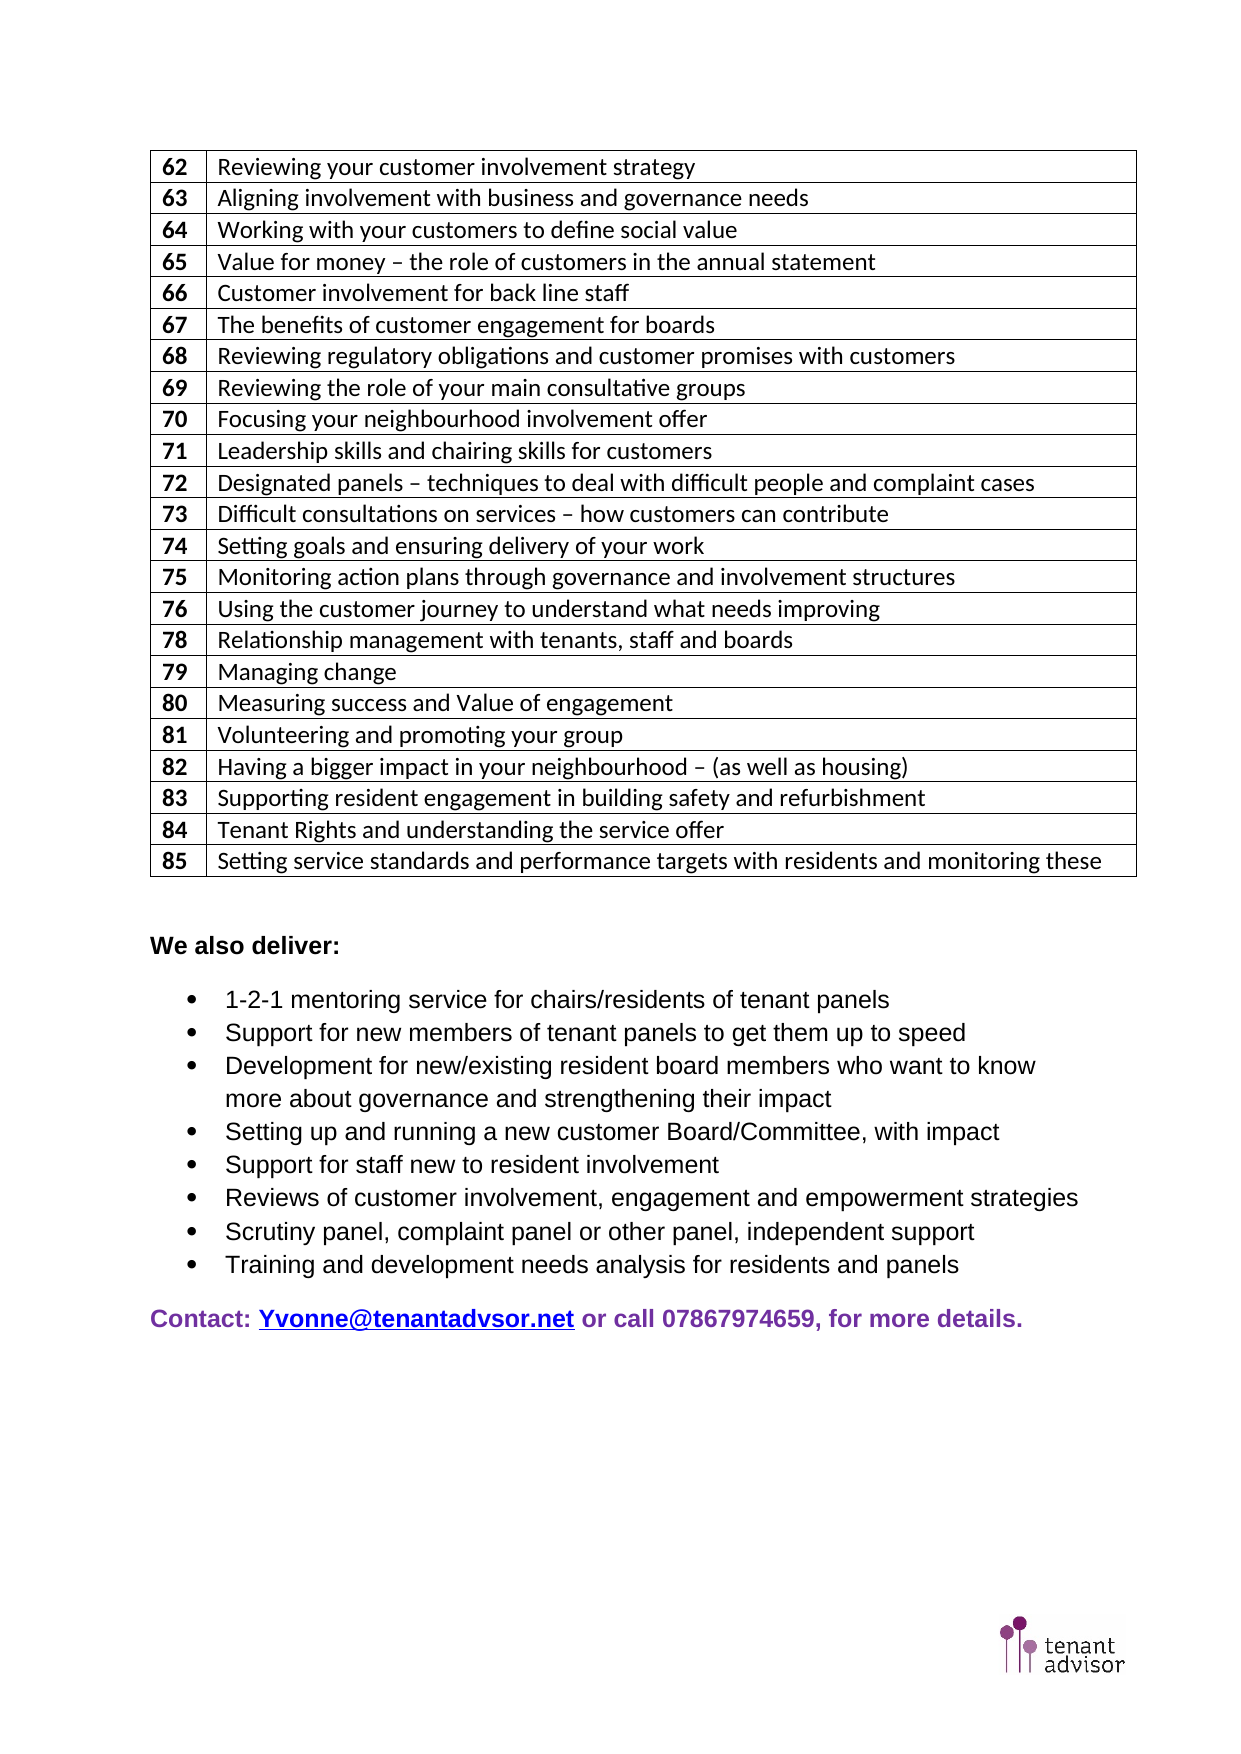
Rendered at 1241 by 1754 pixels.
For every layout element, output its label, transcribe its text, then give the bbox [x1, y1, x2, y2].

table_cell Value for money – the role of customers in the annual statement [207, 246, 1136, 276]
table_cell Having a bigger impact in your neighbourhood – (as well as housing) [207, 751, 1136, 781]
table_cell 75 [151, 561, 206, 592]
list Training and development needs analysis for residents and panels [187, 1249, 1090, 1278]
table_cell Reviewing your customer involvement strategy [207, 151, 1136, 182]
text We also deliver: [150, 931, 1090, 959]
list 1-2-1 mentoring service for chairs/residents of tenant panels [187, 985, 1090, 1013]
table_cell Setting service standards and performance targets with residents and monitoring these [207, 845, 1136, 876]
table_cell Relationship management with tenants, staff and boards [207, 625, 1136, 655]
table_cell 71 [151, 435, 206, 466]
table_cell 82 [151, 751, 206, 781]
text Contact: Yvonne@tenantadvsor.net or call 07867974659, for more details. [150, 1303, 1090, 1332]
table_cell Monitoring action plans through governance and involvement structures [207, 561, 1136, 592]
table_cell Difficult consultations on services – how customers can contribute [207, 498, 1136, 529]
table_cell 84 [151, 814, 206, 844]
table_cell 72 [151, 467, 206, 497]
table_cell 73 [151, 498, 206, 529]
list Development for new/existing resident board members who want to know more about governance and strengthening their impact [187, 1051, 1090, 1113]
table_cell 62 [151, 151, 206, 182]
table_cell Volunteering and promoting your group [207, 719, 1136, 750]
table_cell Supporting resident engagement in building safety and refurbishment [207, 782, 1136, 813]
table_cell 85 [151, 845, 206, 876]
table_cell Reviewing regulatory obligations and customer promises with customers [207, 340, 1136, 371]
table_cell Leadership skills and chairing skills for customers [207, 435, 1136, 466]
table_cell 78 [151, 625, 206, 655]
table_cell The benefits of customer engagement for boards [207, 309, 1136, 339]
picture [998, 1614, 1126, 1675]
table_cell 68 [151, 340, 206, 371]
table_cell Reviewing the role of your main consultative groups [207, 372, 1136, 402]
table_cell Using the customer journey to understand what needs improving [207, 593, 1136, 623]
table_cell 63 [151, 183, 206, 213]
list Reviews of customer involvement, engagement and empowerment strategies [187, 1183, 1090, 1212]
table_cell 69 [151, 372, 206, 402]
table_cell Designated panels – techniques to deal with difficult people and complaint cases [207, 467, 1136, 497]
table_cell 74 [151, 530, 206, 560]
table_cell Customer involvement for back line staff [207, 277, 1136, 308]
list Setting up and running a new customer Board/Committee, with impact [187, 1117, 1090, 1146]
table_cell 76 [151, 593, 206, 623]
table_cell 66 [151, 277, 206, 308]
table_cell Measuring success and Value of engagement [207, 688, 1136, 718]
table_cell 79 [151, 656, 206, 687]
list Support for staff new to resident involvement [187, 1150, 1090, 1179]
table_cell Tenant Rights and understanding the service offer [207, 814, 1136, 844]
table_cell 80 [151, 688, 206, 718]
table_cell 65 [151, 246, 206, 276]
table_cell Aligning involvement with business and governance needs [207, 183, 1136, 213]
table_cell Setting goals and ensuring delivery of your work [207, 530, 1136, 560]
table_cell Managing change [207, 656, 1136, 687]
table_cell Working with your customers to define social value [207, 214, 1136, 245]
table_cell 70 [151, 404, 206, 434]
table_cell Focusing your neighbourhood involvement offer [207, 404, 1136, 434]
table_cell 64 [151, 214, 206, 245]
table_cell 67 [151, 309, 206, 339]
list Scrutiny panel, complaint panel or other panel, independent support [187, 1216, 1090, 1245]
table_cell 83 [151, 782, 206, 813]
table_cell 81 [151, 719, 206, 750]
list Support for new members of tenant panels to get them up to speed [187, 1018, 1090, 1047]
